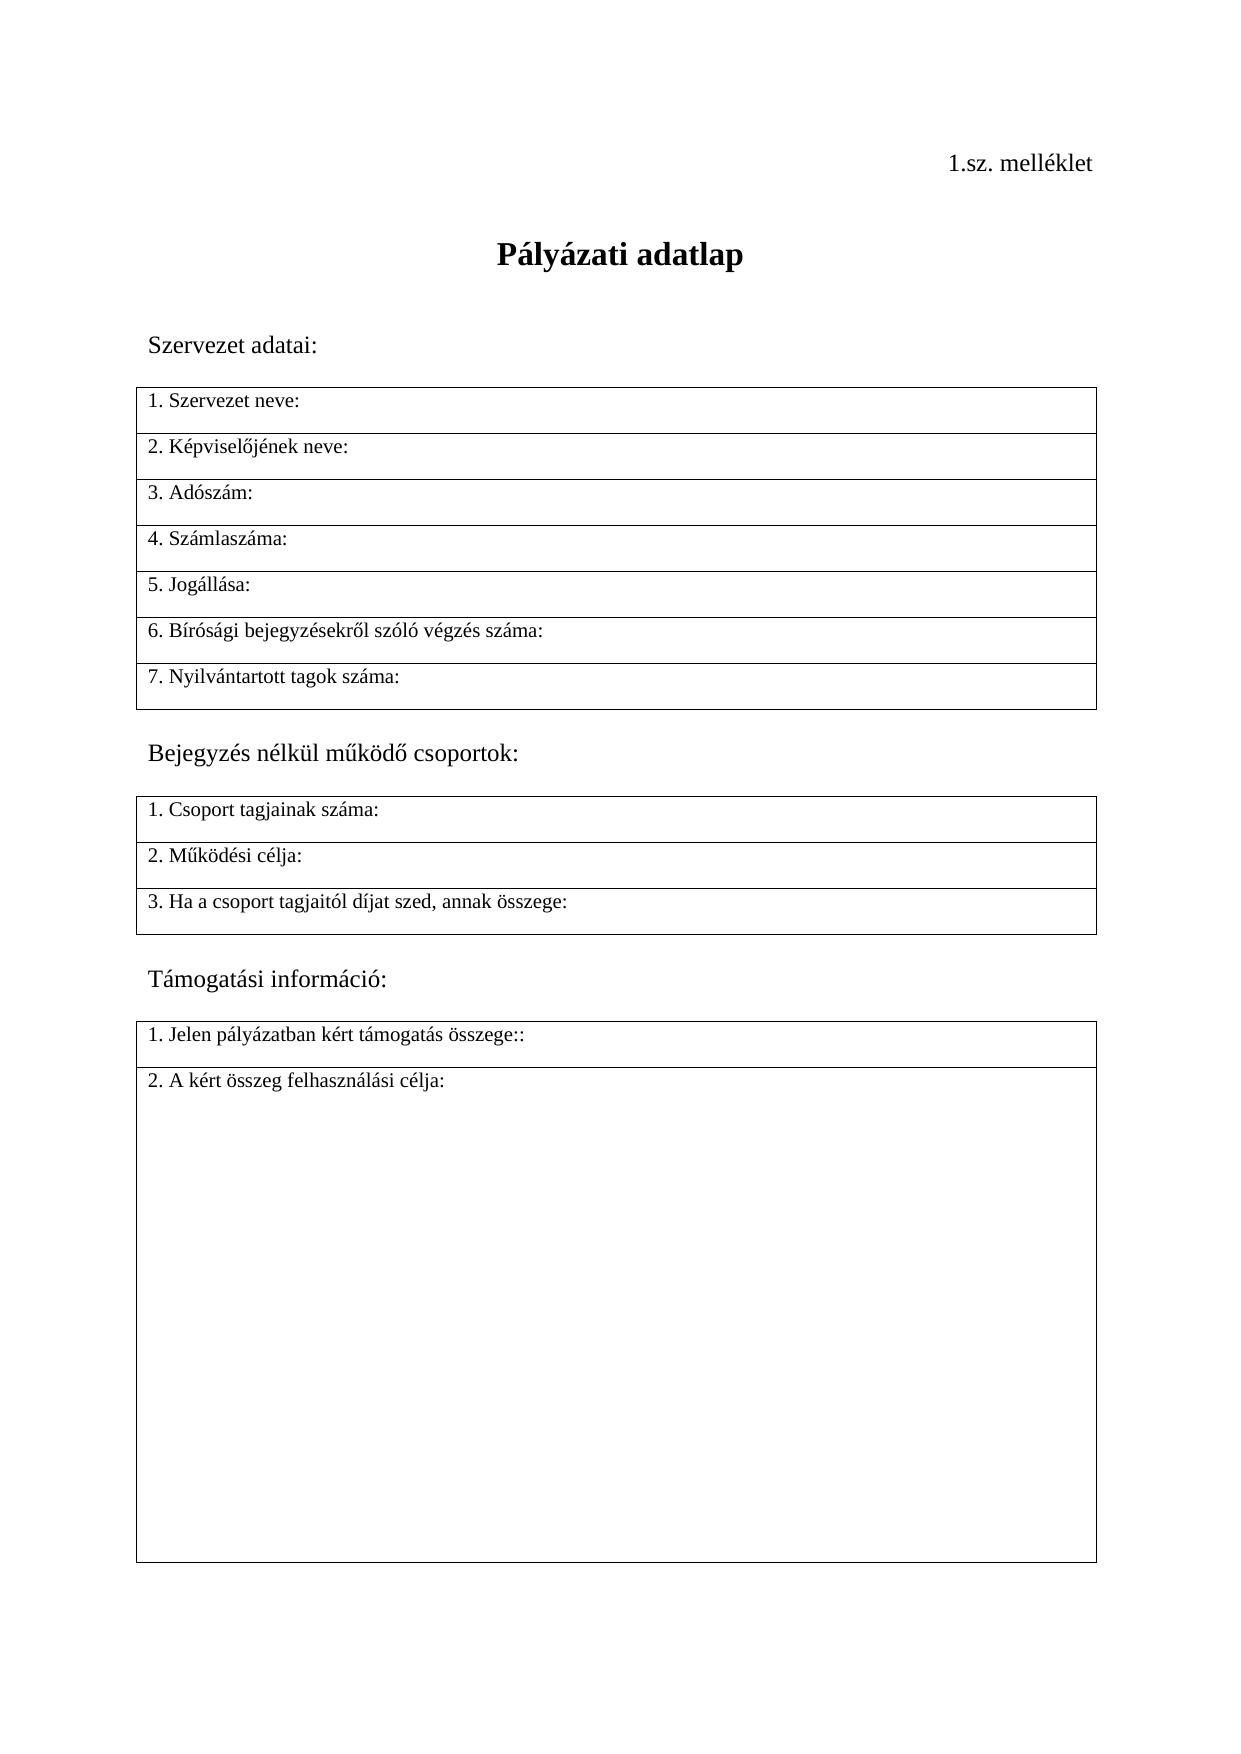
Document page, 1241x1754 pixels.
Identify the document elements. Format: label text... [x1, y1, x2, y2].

table_header 1. Szervezet neve: [137, 388, 1096, 433]
text Bejegyzés nélkül működő csoportok: [148, 738, 1093, 767]
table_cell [137, 1068, 1096, 1562]
table_cell 4. Számlaszáma: [137, 526, 1096, 571]
table_cell a csoport tagjaitól díjat szed, annak összege: [137, 889, 1096, 934]
text Szervezet adatai: [148, 330, 1093, 358]
table_cell 2. Képviselőjének neve: [137, 434, 1096, 479]
table_cell 2. Működési célja: [137, 843, 1096, 888]
text 1.sz. melléklet [148, 148, 1093, 176]
text Támogatási információ: [148, 964, 1093, 992]
table_cell 5. Jogállása: [137, 572, 1096, 617]
table_header 1. Jelen pályázatban kért támogatás összege:: [137, 1022, 1096, 1067]
text Pályázati adatlap [148, 234, 1093, 272]
table_cell 3. Adószám: [137, 480, 1096, 525]
table_cell 6. Bírósági bejegyzésekről szóló végzés száma: [137, 618, 1096, 663]
table_cell 7. Nyilvántartott tagok száma: [137, 664, 1096, 709]
table_header 1. Csoport tagjainak száma: [137, 797, 1096, 842]
